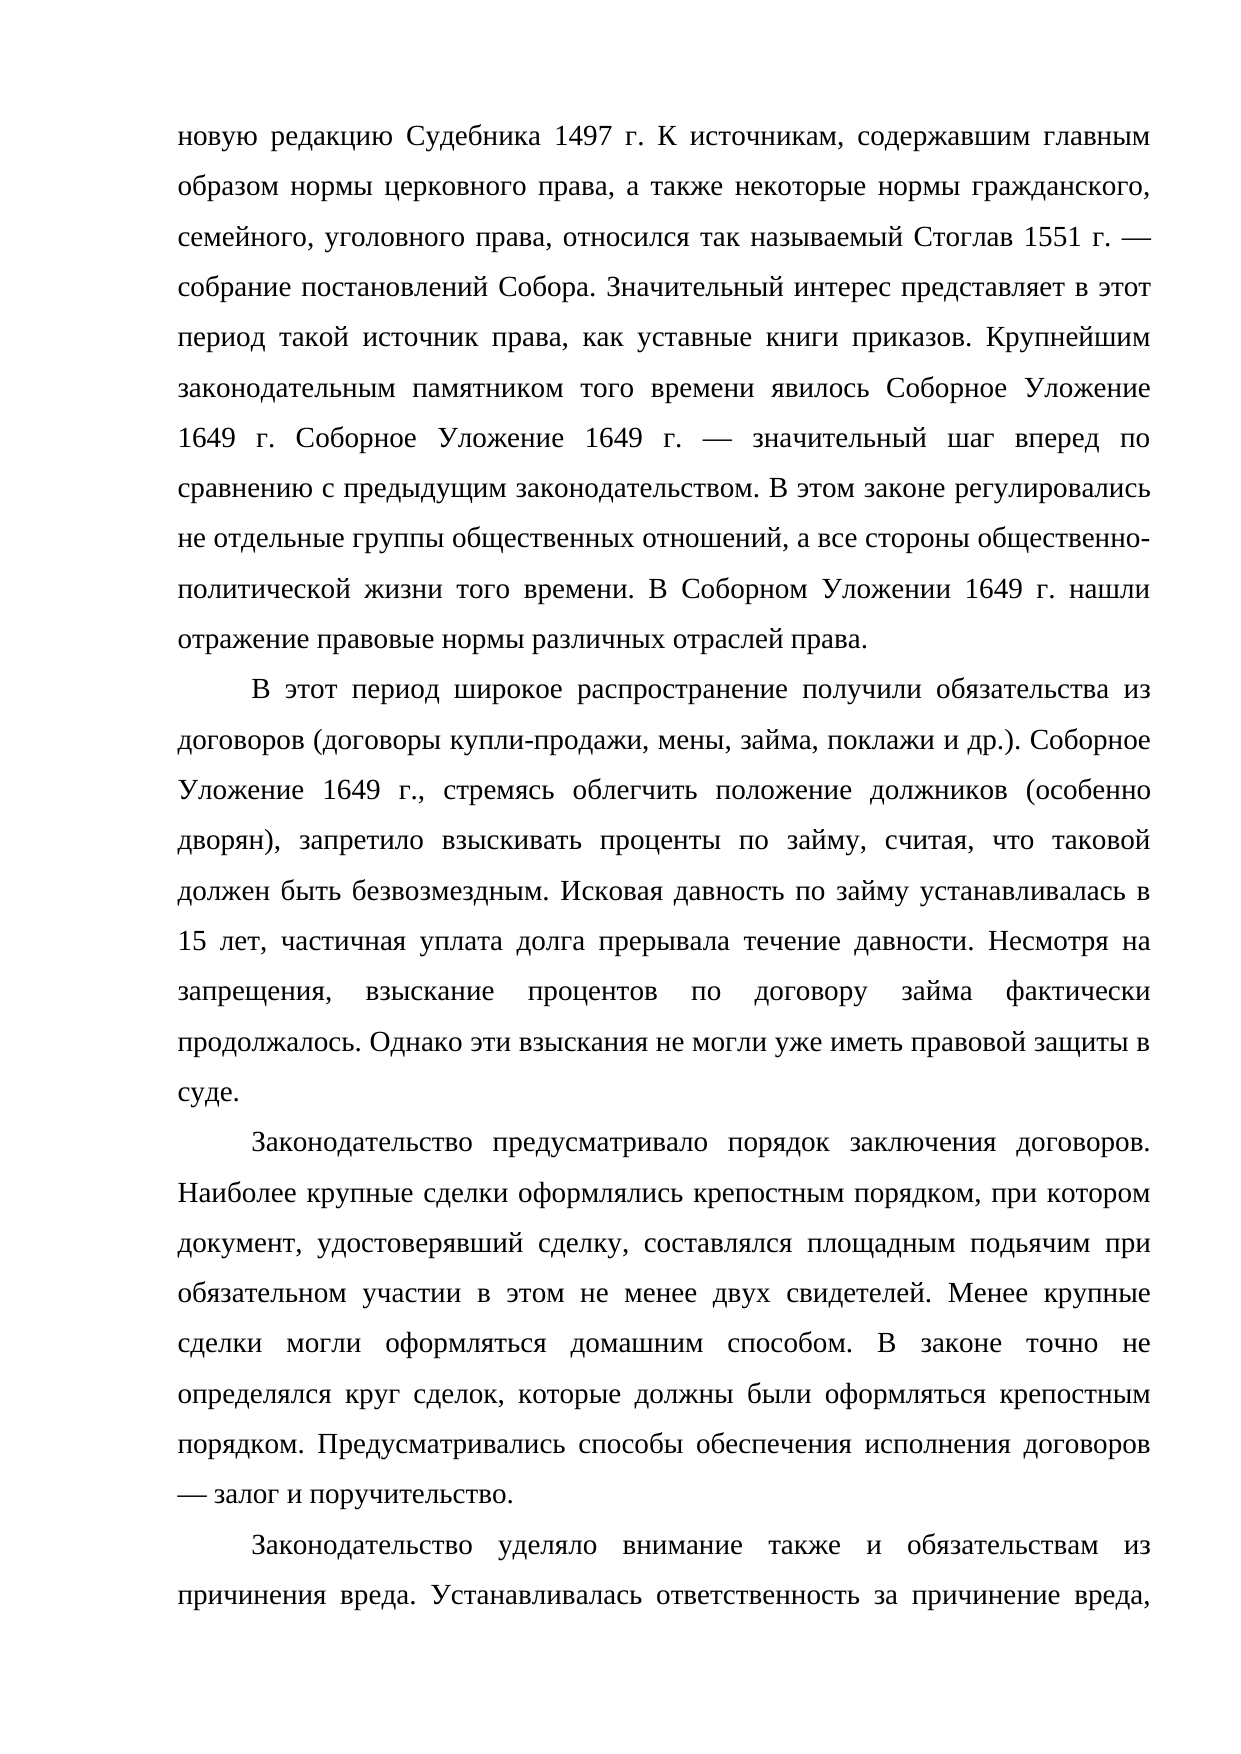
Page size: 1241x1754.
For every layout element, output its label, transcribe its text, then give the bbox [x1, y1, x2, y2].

text В этот период широкое распространение получили обязательства из договоров (договоры купли-продажи, мены, займа, поклажи и др.). Соборное Уложение 1649 г., стремясь облегчить положение должников (особенно дворян), запретило взыскивать проценты по займу, считая, что таковой должен быть безвозмездным. Исковая давность по займу устанавливалась в 15 лет, частичная уплата долга прерывала течение давности. Несмотря на запрещения, взыскание процентов по договору займа фактически продолжалось. Однако эти взыскания не могли уже иметь правовой защиты в суде. [177, 672, 1152, 1108]
text Законодательство предусматривало порядок заключения договоров. Наиболее крупные сделки оформлялись крепостным порядком, при котором документ, удостоверявший сделку, составлялся площадным подьячим при обязательном участии в этом не менее двух свидетелей. Менее крупные сделки могли оформляться домашним способом. В законе точно не определялся круг сделок, которые должны были оформляться крепостным порядком. Предусматривались способы обеспечения исполнения договоров — залог и поручительство. [177, 1124, 1152, 1510]
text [177, 1527, 1152, 1611]
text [177, 118, 1152, 655]
